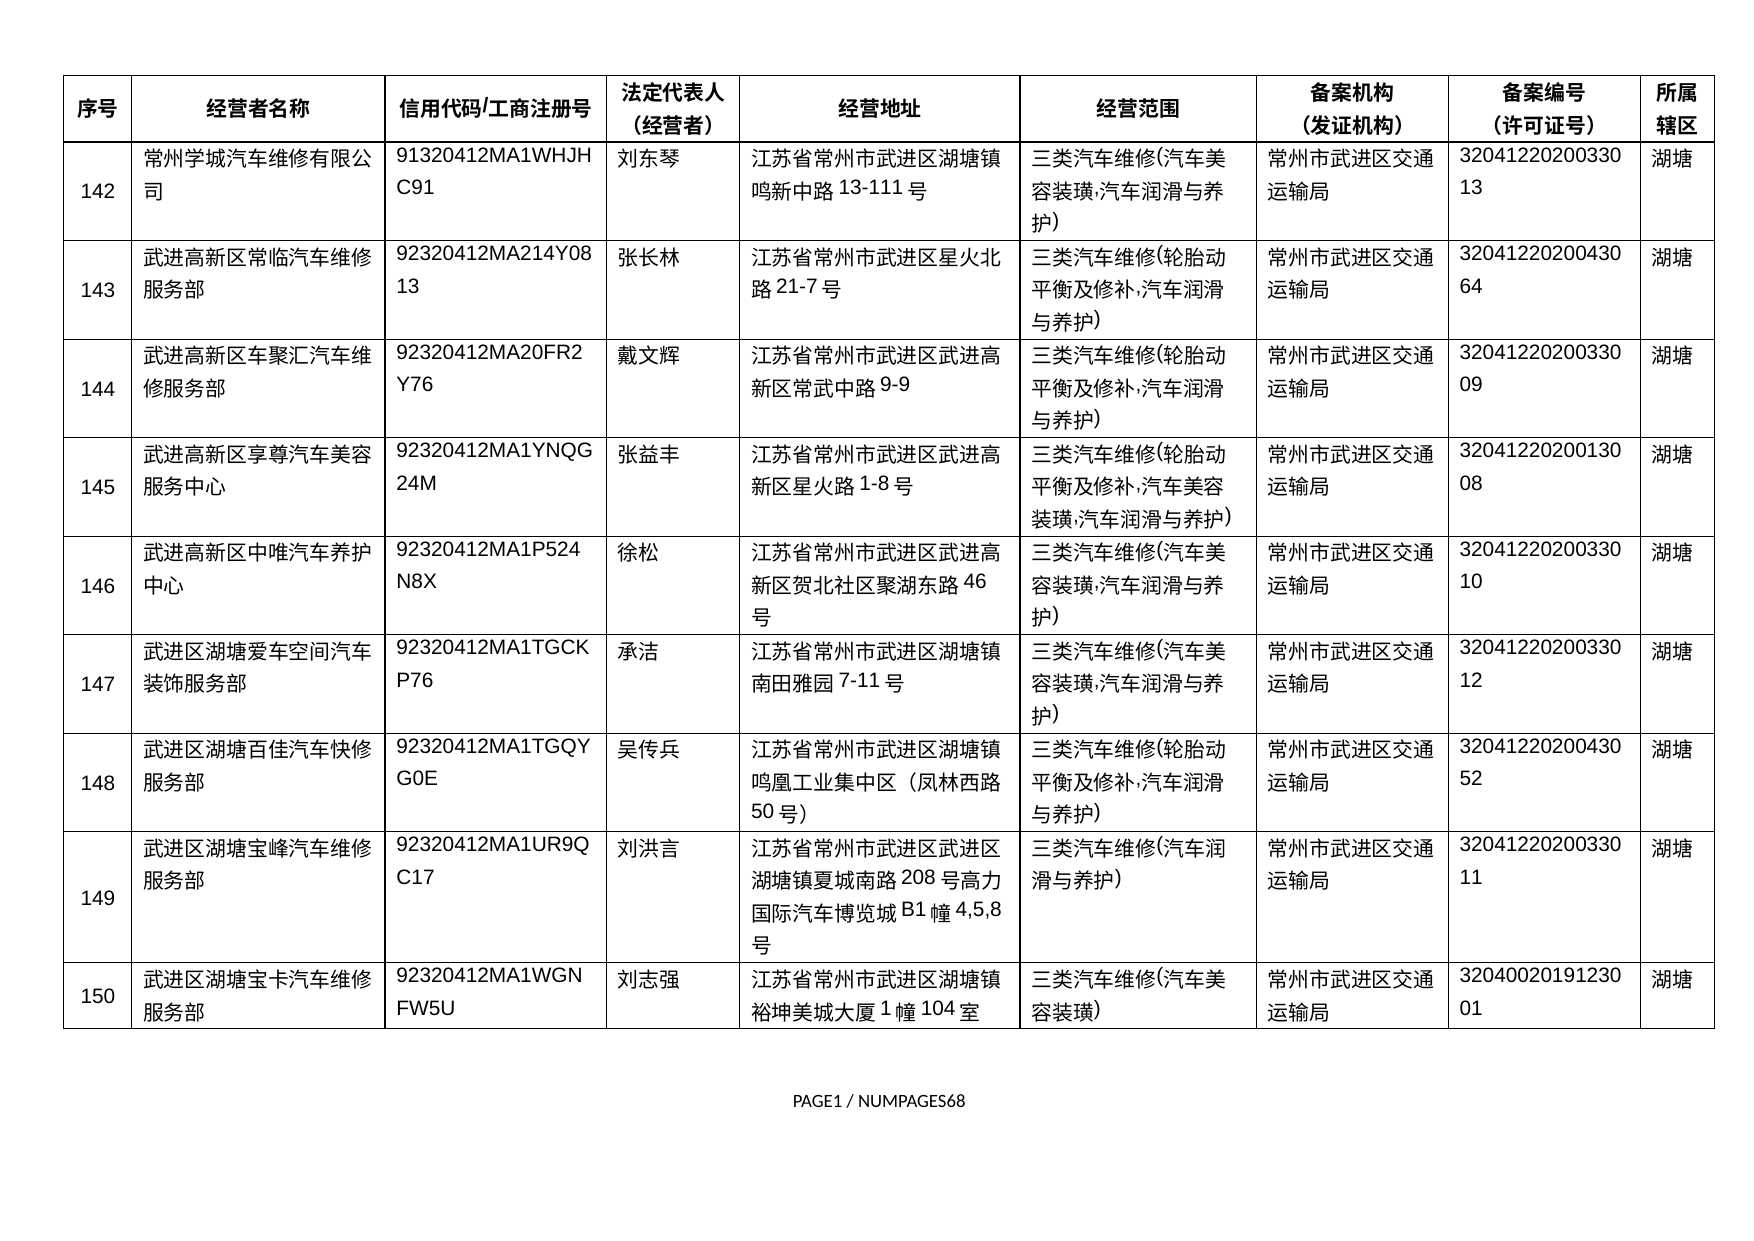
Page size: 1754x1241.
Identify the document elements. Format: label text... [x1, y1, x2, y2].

table_cell 3204122020013008 [1449, 438, 1640, 536]
table_header 经营地址 [740, 76, 1019, 141]
table_cell 刘志强 [607, 963, 739, 1028]
table_cell 常州学城汽车维修有限公司 [132, 143, 384, 240]
table_header 所属辖区 [1641, 76, 1714, 141]
table_cell 刘洪言 [607, 832, 739, 962]
table_cell 江苏省常州市武进区星火北路21-7号 [740, 241, 1019, 338]
table_header 法定代表人（经营者） [607, 76, 739, 141]
table_cell 92320412MA1UR9QC17 [386, 832, 606, 962]
table_cell 湖塘 [1641, 143, 1714, 240]
table_header 序号 [64, 76, 131, 141]
table_header 信用代码/工商注册号 [386, 76, 606, 141]
table_cell 92320412MA1TGCKP76 [386, 635, 606, 733]
table_cell 92320412MA1TGQYG0E [386, 734, 606, 831]
table_cell 143 [64, 241, 131, 338]
table_cell 吴传兵 [607, 734, 739, 831]
table_cell 145 [64, 438, 131, 536]
table_cell 三类汽车维修(汽车美容装璜,汽车润滑与养护) [1021, 635, 1256, 733]
table_cell 三类汽车维修(汽车美容装璜,汽车润滑与养护) [1021, 537, 1256, 634]
table_cell 3204002019123001 [1449, 963, 1640, 1028]
table_cell 3204122020043064 [1449, 241, 1640, 338]
table_header 经营范围 [1021, 76, 1256, 141]
table_header 备案机构 （发证机构） [1257, 76, 1448, 141]
table_cell 徐松 [607, 537, 739, 634]
table_cell 江苏省常州市武进区湖塘镇鸣凰工业集中区（凤林西路50号） [740, 734, 1019, 831]
table_cell 武进高新区中唯汽车养护中心 [132, 537, 384, 634]
table_cell 149 [64, 832, 131, 962]
table_cell 三类汽车维修(汽车美容装璜) [1021, 963, 1256, 1028]
table_header 备案编号 （许可证号） [1449, 76, 1640, 141]
table_cell 湖塘 [1641, 537, 1714, 634]
table_cell 三类汽车维修(汽车润滑与养护) [1021, 832, 1256, 962]
table_cell 戴文辉 [607, 340, 739, 437]
table_cell 91320412MA1WHJHC91 [386, 143, 606, 240]
table_cell 三类汽车维修(轮胎动平衡及修补,汽车润滑与养护) [1021, 734, 1256, 831]
table_cell 江苏省常州市武进区湖塘镇南田雅园7-11号 [740, 635, 1019, 733]
table_cell 常州市武进区交通运输局 [1257, 143, 1448, 240]
table_cell 150 [64, 963, 131, 1028]
table_cell 三类汽车维修(轮胎动平衡及修补,汽车润滑与养护) [1021, 340, 1256, 437]
table_cell 江苏省常州市武进区武进高新区常武中路9-9 [740, 340, 1019, 437]
table_cell 92320412MA214Y0813 [386, 241, 606, 338]
table_cell 江苏省常州市武进区武进区湖塘镇夏城南路208号高力国际汽车博览城B1幢4,5,8号 [740, 832, 1019, 962]
table_cell 江苏省常州市武进区湖塘镇裕坤美城大厦1幢104室 [740, 963, 1019, 1028]
table_cell 92320412MA1YNQG24M [386, 438, 606, 536]
table_cell 常州市武进区交通运输局 [1257, 537, 1448, 634]
table_cell 湖塘 [1641, 734, 1714, 831]
table_cell 武进区湖塘宝峰汽车维修服务部 [132, 832, 384, 962]
table_cell 148 [64, 734, 131, 831]
table_cell 3204122020033013 [1449, 143, 1640, 240]
table_cell 92320412MA20FR2Y76 [386, 340, 606, 437]
table_cell 武进高新区车聚汇汽车维修服务部 [132, 340, 384, 437]
table_cell 常州市武进区交通运输局 [1257, 241, 1448, 338]
table_cell 武进区湖塘爱车空间汽车装饰服务部 [132, 635, 384, 733]
table_cell 江苏省常州市武进区湖塘镇鸣新中路13-111号 [740, 143, 1019, 240]
table_cell 承洁 [607, 635, 739, 733]
table_cell 武进区湖塘百佳汽车快修服务部 [132, 734, 384, 831]
table_cell 3204122020043052 [1449, 734, 1640, 831]
table_cell 3204122020033009 [1449, 340, 1640, 437]
table_cell 常州市武进区交通运输局 [1257, 438, 1448, 536]
table_cell 常州市武进区交通运输局 [1257, 635, 1448, 733]
table_cell 3204122020033012 [1449, 635, 1640, 733]
table_cell 江苏省常州市武进区武进高新区贺北社区聚湖东路46号 [740, 537, 1019, 634]
table_cell 湖塘 [1641, 340, 1714, 437]
table_cell 三类汽车维修(汽车美容装璜,汽车润滑与养护) [1021, 143, 1256, 240]
table_cell 常州市武进区交通运输局 [1257, 832, 1448, 962]
table_cell 147 [64, 635, 131, 733]
table_cell 三类汽车维修(轮胎动平衡及修补,汽车润滑与养护) [1021, 241, 1256, 338]
table_cell 常州市武进区交通运输局 [1257, 963, 1448, 1028]
table_cell 湖塘 [1641, 832, 1714, 962]
table_cell 146 [64, 537, 131, 634]
table_cell 武进高新区享尊汽车美容服务中心 [132, 438, 384, 536]
table_cell 3204122020033010 [1449, 537, 1640, 634]
table_cell 刘东琴 [607, 143, 739, 240]
table_cell 常州市武进区交通运输局 [1257, 734, 1448, 831]
table_cell 常州市武进区交通运输局 [1257, 340, 1448, 437]
table_cell 张益丰 [607, 438, 739, 536]
table_cell 江苏省常州市武进区武进高新区星火路1-8号 [740, 438, 1019, 536]
table_cell 92320412MA1WGNFW5U [386, 963, 606, 1028]
table_header 经营者名称 [132, 76, 384, 141]
table_cell 3204122020033011 [1449, 832, 1640, 962]
table_cell 湖塘 [1641, 963, 1714, 1028]
table_cell 武进区湖塘宝卡汽车维修服务部 [132, 963, 384, 1028]
table_cell 张长林 [607, 241, 739, 338]
table_cell 湖塘 [1641, 241, 1714, 338]
table_cell 92320412MA1P524N8X [386, 537, 606, 634]
table_cell 142 [64, 143, 131, 240]
table_cell 武进高新区常临汽车维修服务部 [132, 241, 384, 338]
table_cell 144 [64, 340, 131, 437]
table_cell 湖塘 [1641, 438, 1714, 536]
table_cell 三类汽车维修(轮胎动平衡及修补,汽车美容装璜,汽车润滑与养护) [1021, 438, 1256, 536]
table_cell 湖塘 [1641, 635, 1714, 733]
